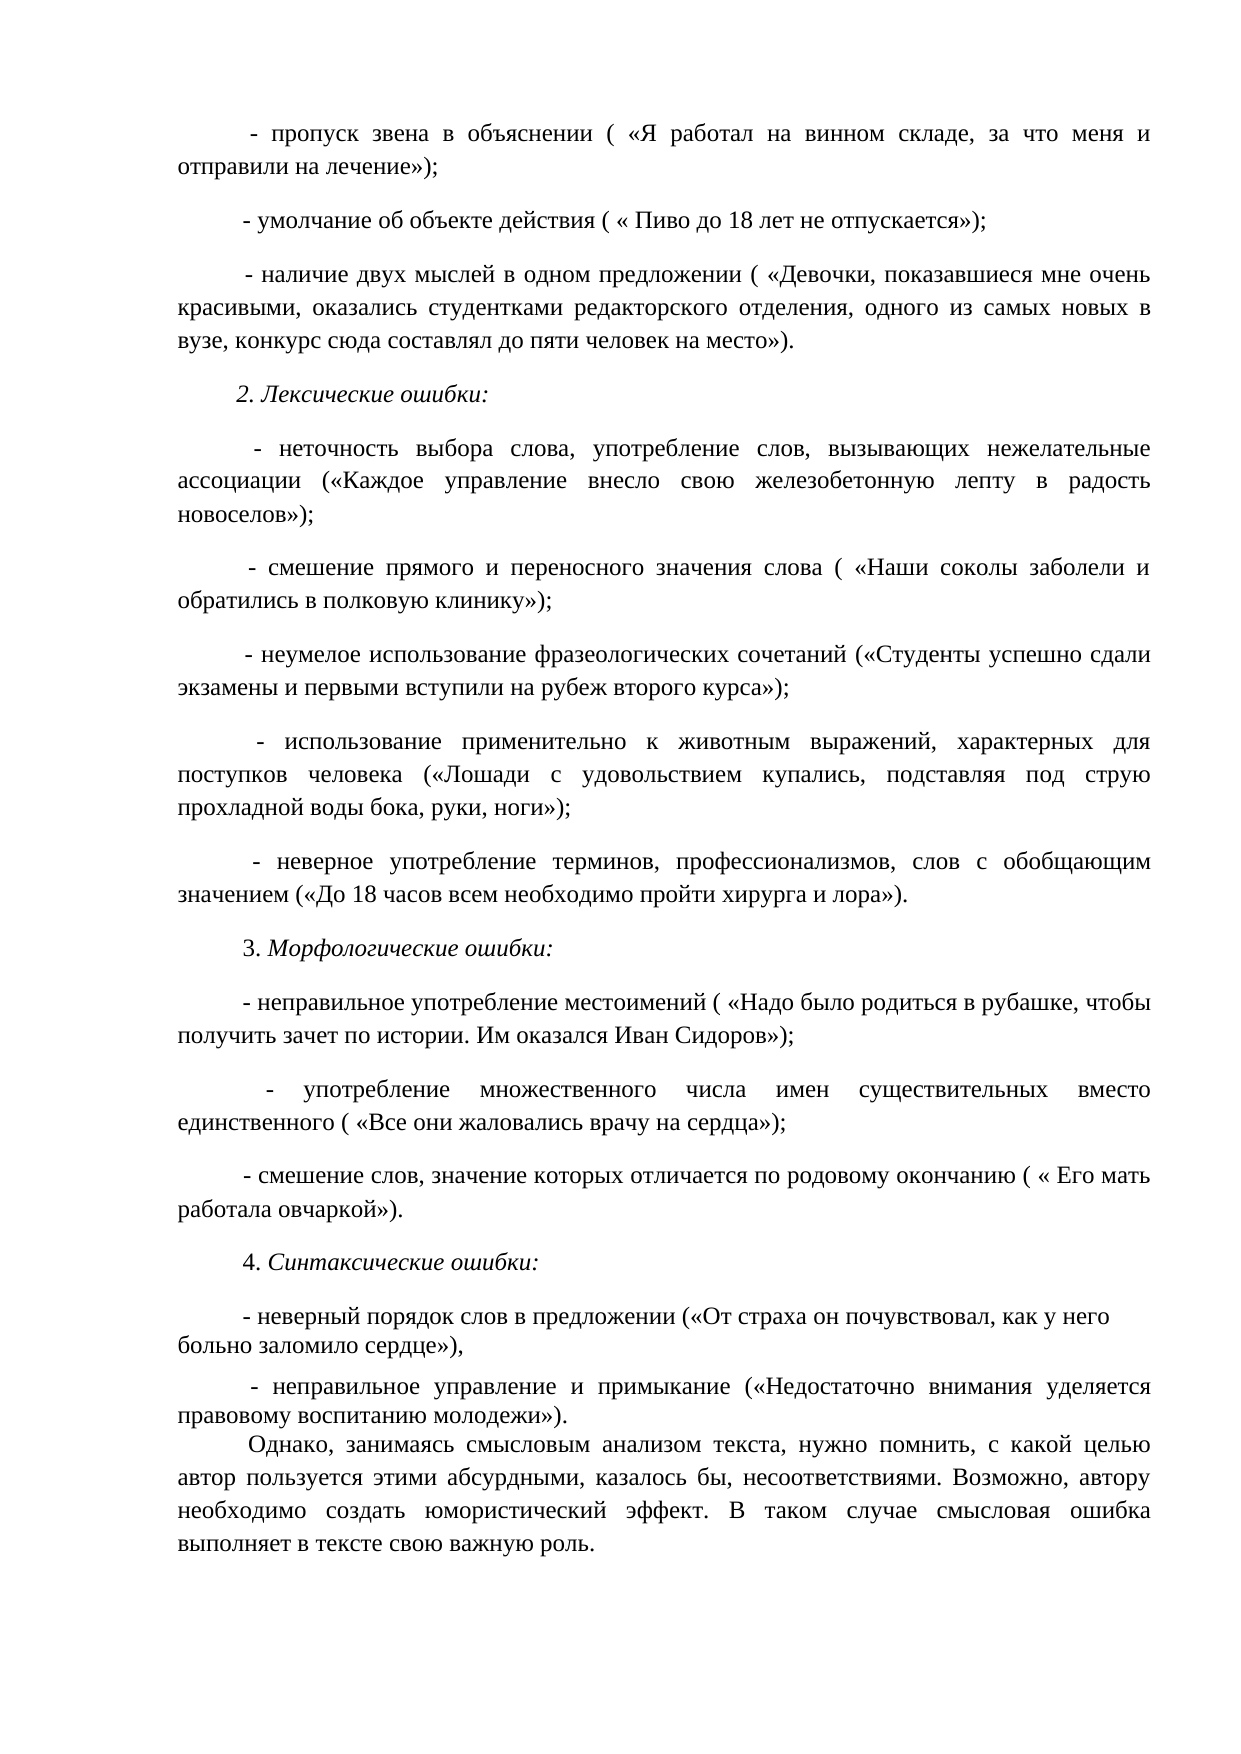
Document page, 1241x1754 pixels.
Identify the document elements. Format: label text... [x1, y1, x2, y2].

text - смешение прямого и переносного значения слова ( «Наши соколы заболели и обратились в полковую клинику»); [177, 552, 1152, 614]
text - смешение слов, значение которых отличается по родовому окончанию ( « Его мать работала овчаркой»). [177, 1161, 1152, 1222]
text 2. Лексические ошибки: [177, 379, 1152, 407]
text - неверное употребление терминов, профессионализмов, слов с обобщающим значением («До 18 часов всем необходимо пройти хирурга и лора»). [177, 846, 1152, 908]
text - неверный порядок слов в предложении («От страха он почувствовал, как у него больно заломило сердце»), [177, 1301, 1152, 1359]
text Однако, занимаясь смысловым анализом текста, нужно помнить, с какой целью автор пользуется этими абсурдными, казалось бы, несоответствиями. Возможно, автору необходимо создать юмористический эффект. В таком случае смысловая ошибка выполняет в тексте свою важную роль. [177, 1429, 1152, 1557]
text - неправильное употребление местоимений ( «Надо было родиться в рубашке, чтобы получить зачет по истории. Им оказался Иван Сидоров»); [177, 987, 1152, 1049]
text - пропуск звена в объяснении ( «Я работал на винном складе, за что меня и отправили на лечение»); [177, 118, 1152, 180]
text - неумелое использование фразеологических сочетаний («Студенты успешно сдали экзамены и первыми вступили на рубеж второго курса»); [177, 639, 1152, 701]
text - наличие двух мыслей в одном предложении ( «Девочки, показавшиеся мне очень красивыми, оказались студентками редакторского отделения, одного из самых новых в вузе, конкурс сюда составлял до пяти человек на место»). [177, 259, 1152, 354]
text - неправильное управление и примыкание («Недостаточно внимания уделяется правовому воспитанию молодежи»). [177, 1371, 1152, 1429]
text 4. Синтаксические ошибки: [177, 1247, 1152, 1276]
text - использование применительно к животным выражений, характерных для поступков человека («Лошади с удовольствием купались, подставляя под струю прохладной воды бока, руки, ноги»); [177, 726, 1152, 821]
text - употребление множественного числа имен существительных вместо единственного ( «Все они жаловались врачу на сердца»); [177, 1074, 1152, 1136]
text 3. Морфологические ошибки: [177, 933, 1152, 962]
text - неточность выбора слова, употребление слов, вызывающих нежелательные ассоциации («Каждое управление внесло свою железобетонную лепту в радость новоселов»); [177, 433, 1152, 527]
text - умолчание об объекте действия ( « Пиво до 18 лет не отпускается»); [177, 205, 1152, 234]
